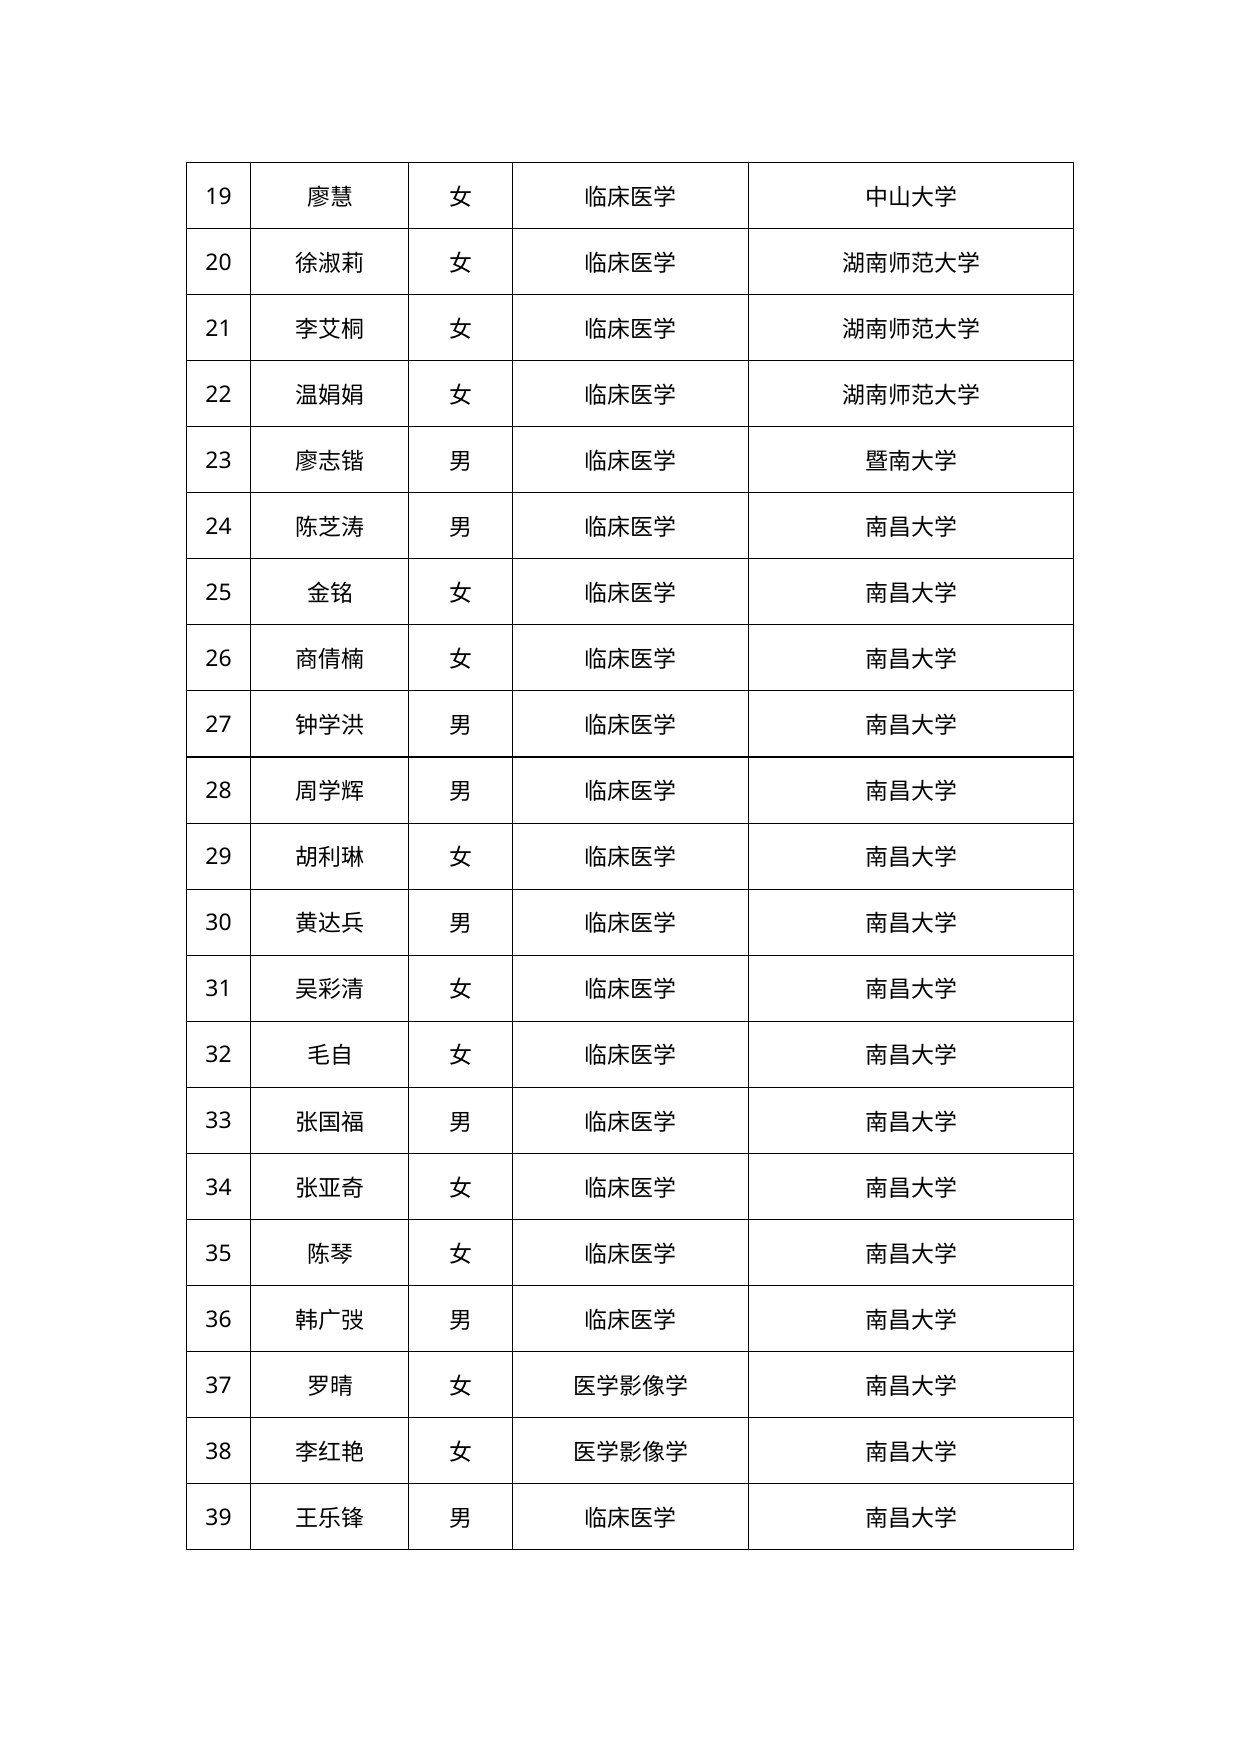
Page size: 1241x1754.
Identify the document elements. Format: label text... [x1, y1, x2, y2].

table_cell 21 [187, 295, 250, 360]
table_cell 暨南大学 [749, 427, 1073, 492]
table_cell 临床医学 [513, 163, 748, 228]
table_cell 南昌大学 [749, 1418, 1073, 1483]
table_cell 37 [187, 1352, 250, 1417]
table_cell 临床医学 [513, 691, 748, 756]
table_cell 男 [409, 1484, 512, 1549]
table_cell 26 [187, 625, 250, 690]
table_cell 临床医学 [513, 1154, 748, 1219]
table_cell 19 [187, 163, 250, 228]
table_cell 女 [409, 956, 512, 1021]
table_cell 医学影像学 [513, 1352, 748, 1417]
table_cell 医学影像学 [513, 1418, 748, 1483]
table_cell 女 [409, 295, 512, 360]
table_cell 临床医学 [513, 824, 748, 888]
table_cell 临床医学 [513, 890, 748, 954]
table_cell 临床医学 [513, 1088, 748, 1153]
table_cell 29 [187, 824, 250, 888]
table_cell 男 [409, 691, 512, 756]
table_cell 临床医学 [513, 1022, 748, 1087]
table_cell 湖南师范大学 [749, 361, 1073, 426]
table_cell 31 [187, 956, 250, 1021]
table_cell 金铭 [251, 559, 408, 624]
table_cell 临床医学 [513, 1484, 748, 1549]
table_cell 20 [187, 229, 250, 294]
table_cell 李红艳 [251, 1418, 408, 1483]
table_cell 徐淑莉 [251, 229, 408, 294]
table_cell 南昌大学 [749, 1220, 1073, 1285]
table_cell 35 [187, 1220, 250, 1285]
table_cell 南昌大学 [749, 1154, 1073, 1219]
table_cell 张国福 [251, 1088, 408, 1153]
table_cell 女 [409, 1418, 512, 1483]
table_cell 廖志锴 [251, 427, 408, 492]
table_cell 李艾桐 [251, 295, 408, 360]
table_cell 临床医学 [513, 758, 748, 822]
table_cell 南昌大学 [749, 691, 1073, 756]
table_cell 女 [409, 1220, 512, 1285]
table_cell 男 [409, 1088, 512, 1153]
table_cell 韩广弢 [251, 1286, 408, 1351]
table_cell 33 [187, 1088, 250, 1153]
table_cell 南昌大学 [749, 493, 1073, 558]
table_cell 黄达兵 [251, 890, 408, 954]
table_cell 钟学洪 [251, 691, 408, 756]
table_cell 32 [187, 1022, 250, 1087]
table_cell 女 [409, 229, 512, 294]
table_cell 25 [187, 559, 250, 624]
table_cell 南昌大学 [749, 1484, 1073, 1549]
table_cell 临床医学 [513, 625, 748, 690]
table_cell 陈琴 [251, 1220, 408, 1285]
table_cell 女 [409, 1154, 512, 1219]
table_cell 27 [187, 691, 250, 756]
table_cell 南昌大学 [749, 625, 1073, 690]
table_cell 男 [409, 890, 512, 954]
table_cell 临床医学 [513, 493, 748, 558]
table_cell 南昌大学 [749, 956, 1073, 1021]
table_cell 胡利琳 [251, 824, 408, 888]
table_cell 陈芝涛 [251, 493, 408, 558]
table_cell 南昌大学 [749, 1088, 1073, 1153]
table_cell 张亚奇 [251, 1154, 408, 1219]
table_cell 男 [409, 493, 512, 558]
table_cell 23 [187, 427, 250, 492]
table_cell 30 [187, 890, 250, 954]
table_cell 34 [187, 1154, 250, 1219]
table_cell 临床医学 [513, 1286, 748, 1351]
table_cell 商倩楠 [251, 625, 408, 690]
table_cell 临床医学 [513, 1220, 748, 1285]
table_cell 廖慧 [251, 163, 408, 228]
table_cell 男 [409, 427, 512, 492]
table_cell 临床医学 [513, 295, 748, 360]
table_cell 女 [409, 625, 512, 690]
table_cell 女 [409, 163, 512, 228]
table_cell 女 [409, 559, 512, 624]
table_cell 临床医学 [513, 559, 748, 624]
table_cell 南昌大学 [749, 758, 1073, 822]
table_cell 湖南师范大学 [749, 229, 1073, 294]
table_cell 男 [409, 1286, 512, 1351]
table_cell 中山大学 [749, 163, 1073, 228]
table_cell 湖南师范大学 [749, 295, 1073, 360]
table_cell 吴彩清 [251, 956, 408, 1021]
table_cell 女 [409, 361, 512, 426]
table_cell 王乐锋 [251, 1484, 408, 1549]
table_cell 南昌大学 [749, 559, 1073, 624]
table_cell 周学辉 [251, 758, 408, 822]
table_cell 南昌大学 [749, 890, 1073, 954]
table_cell 南昌大学 [749, 1352, 1073, 1417]
table_cell 24 [187, 493, 250, 558]
table_cell 女 [409, 1022, 512, 1087]
table_cell 南昌大学 [749, 1286, 1073, 1351]
table_cell 临床医学 [513, 361, 748, 426]
table_cell 临床医学 [513, 956, 748, 1021]
table_cell 22 [187, 361, 250, 426]
table_cell 临床医学 [513, 427, 748, 492]
table_cell 女 [409, 1352, 512, 1417]
table_cell 39 [187, 1484, 250, 1549]
table_cell 38 [187, 1418, 250, 1483]
table_cell 南昌大学 [749, 1022, 1073, 1087]
table_cell 女 [409, 824, 512, 888]
table_cell 36 [187, 1286, 250, 1351]
table_cell 28 [187, 758, 250, 822]
table_cell 南昌大学 [749, 824, 1073, 888]
table_cell 临床医学 [513, 229, 748, 294]
table_cell 毛自 [251, 1022, 408, 1087]
table_cell 男 [409, 758, 512, 822]
table_cell 罗晴 [251, 1352, 408, 1417]
table_cell 温娟娟 [251, 361, 408, 426]
